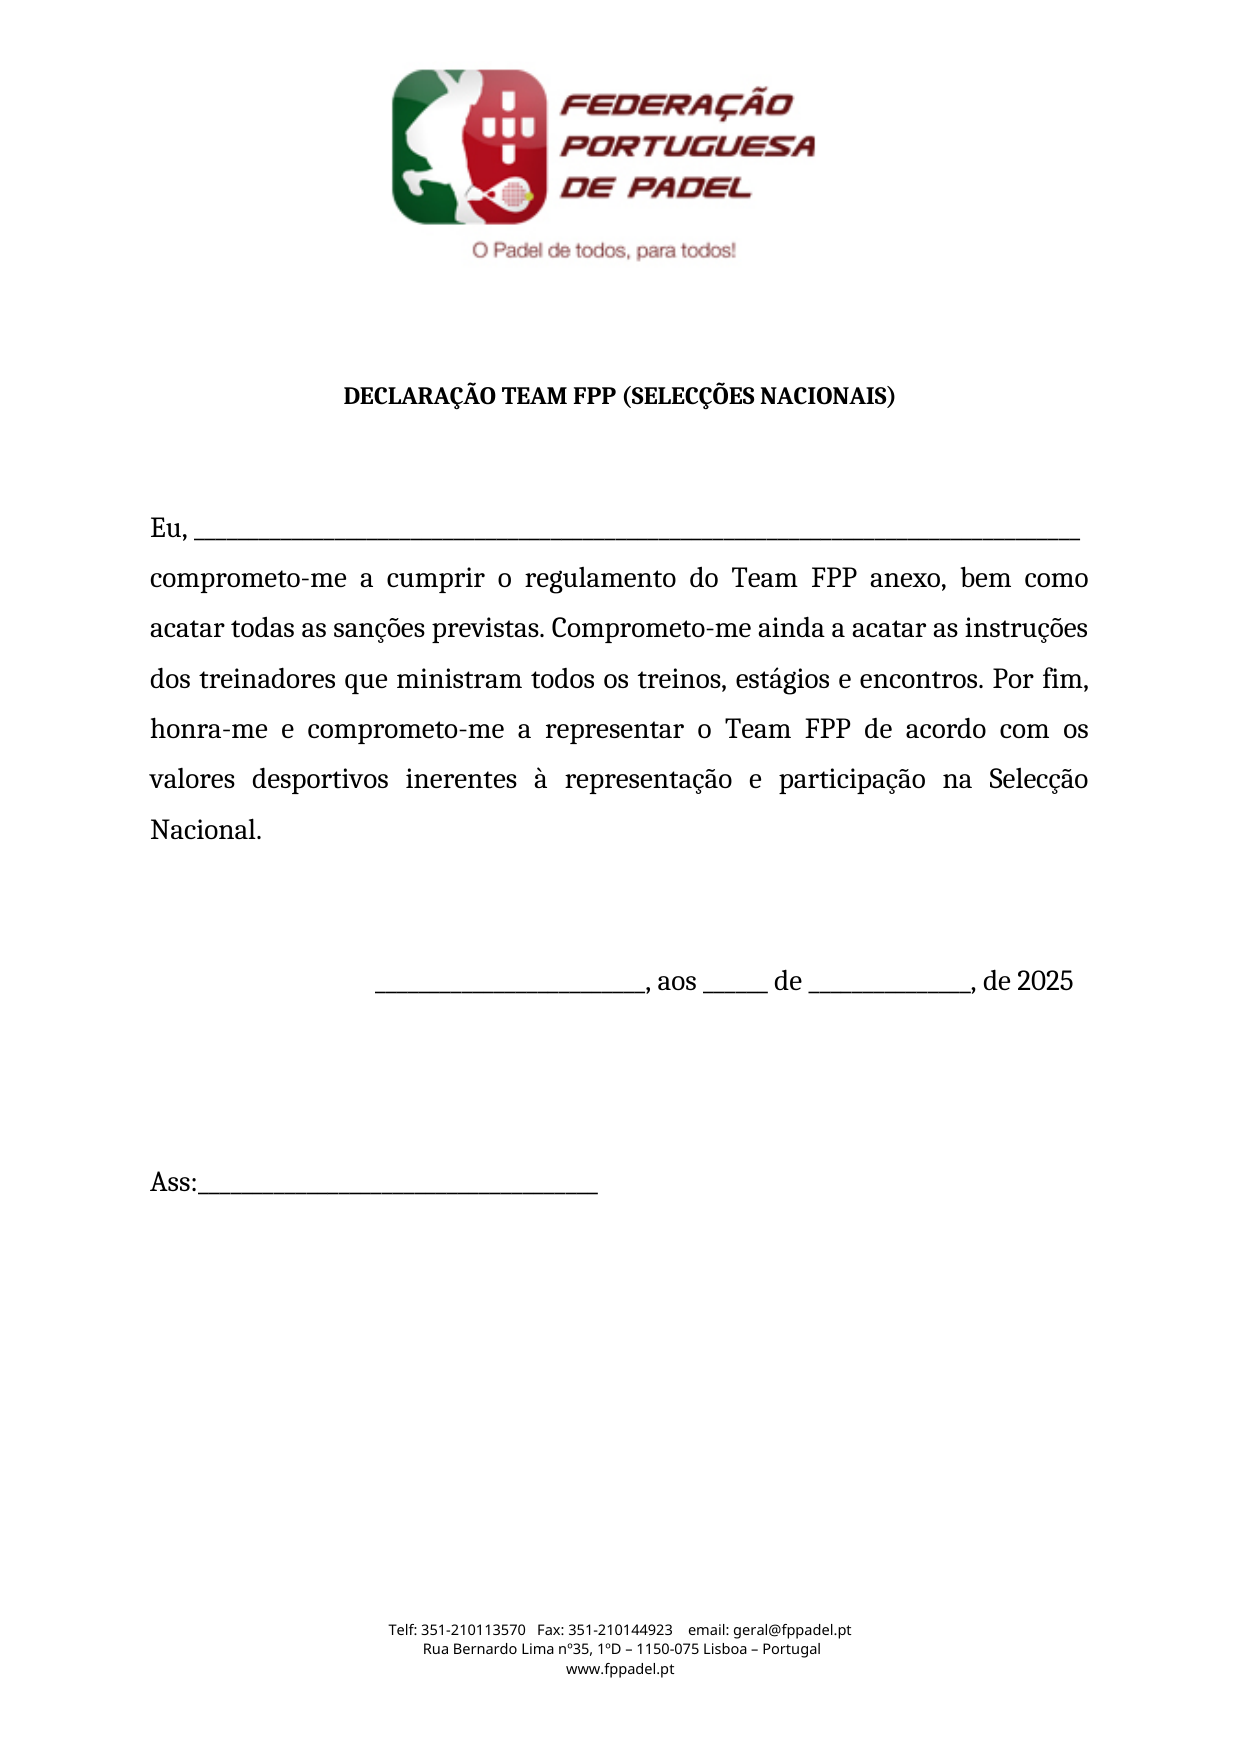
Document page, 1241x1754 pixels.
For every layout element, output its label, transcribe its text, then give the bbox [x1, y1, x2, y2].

picture [389, 61, 860, 271]
text DECLARAÇÃO TEAM FPP (SELECÇÕES NACIONAIS) [150, 382, 1090, 410]
text _________________________, aos ______ de _______________, de 2025 [150, 964, 1090, 997]
text Ass:_____________________________________ [150, 1165, 1090, 1198]
text Eu, __________________________________________________________________________________ [150, 511, 1090, 544]
text comprometo-me a cumprir o regulamento do Team FPP anexo, bem como acatar todas as sanções previstas. Comprometo-me ainda a acatar as instruções dos treinadores que ministram todos os treinos, estágios e encontros. Por fim, honra-me e comprometo-me a representar o Team FPP de acordo com os valores desportivos inerentes à representação e participação na Selecção Nacional. [150, 561, 1090, 846]
